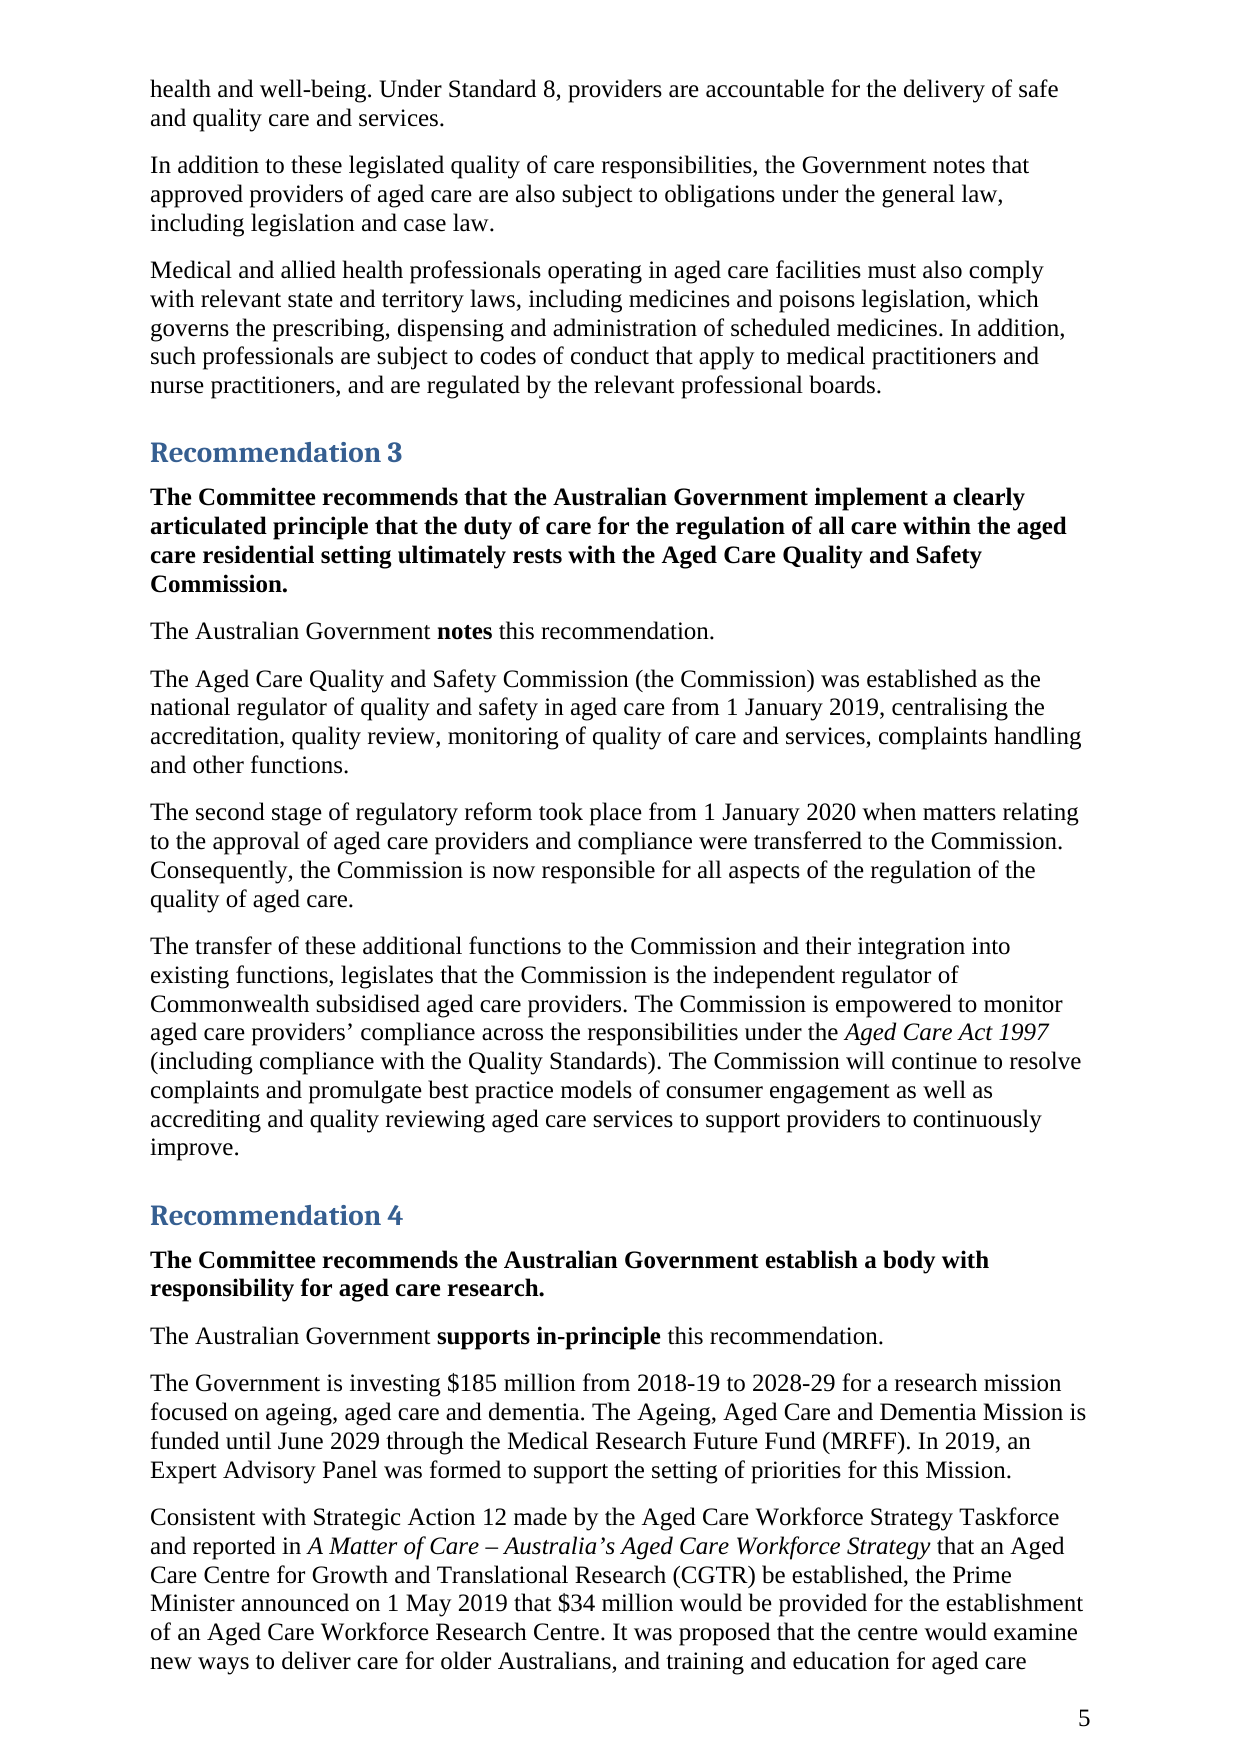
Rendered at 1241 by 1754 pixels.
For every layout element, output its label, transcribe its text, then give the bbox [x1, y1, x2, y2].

text Medical and allied health professionals operating in aged care facilities must also comply with relevant state and territory laws, including medicines and poisons legislation, which governs the prescribing, dispensing and administration of scheduled medicines. In addition, such professionals are subject to codes of conduct that apply to medical practitioners and nurse practitioners, and are regulated by the relevant professional boards. [150, 255, 1090, 399]
text The Committee recommends that the Australian Government implement a clearly articulated principle that the duty of care for the regulation of all care within the aged care residential setting ultimately rests with the Aged Care Quality and Safety Commission. [150, 482, 1090, 597]
text In addition to these legislated quality of care responsibilities, the Government notes that approved providers of aged care are also subject to obligations under the general law, including legislation and case law. [150, 150, 1090, 236]
text The Government is investing $185 million from 2018-19 to 2028-29 for a research mission focused on ageing, aged care and dementia. The Ageing, Aged Care and Dementia Mission is funded until June 2029 through the Medical Research Future Fund (MRFF). In 2019, an Expert Advisory Panel was formed to support the setting of priorities for this Mission. [150, 1368, 1090, 1483]
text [150, 1502, 1090, 1675]
text The Aged Care Quality and Safety Commission (the Commission) was established as the national regulator of quality and safety in aged care from 1 January 2019, centralising the accreditation, quality review, monitoring of quality of care and services, complaints handling and other functions. [150, 664, 1090, 779]
text The Australian Government supports in-principle this recommendation. [150, 1321, 1090, 1350]
text The Committee recommends the Australian Government establish a body with responsibility for aged care research. [150, 1245, 1090, 1302]
subtitle Recommendation 4 [150, 1199, 1090, 1232]
subtitle Recommendation 3 [150, 436, 1090, 470]
text The Australian Government notes this recommendation. [150, 616, 1090, 645]
text The transfer of these additional functions to the Commission and their integration into existing functions, legislates that the Commission is the independent regulator of Commonwealth subsidised aged care providers. The Commission is empowered to monitor aged care providers’ compliance across the responsibilities under the Aged Care Act 1997 (including compliance with the Quality Standards). The Commission will continue to resolve complaints and promulgate best practice models of consumer engagement as well as accrediting and quality reviewing aged care services to support providers to continuously improve. [150, 931, 1090, 1161]
text The second stage of regulatory reform took place from 1 January 2020 when matters relating to the approval of aged care providers and compliance were transferred to the Commission. Consequently, the Commission is now responsible for all aspects of the regulation of the quality of aged care. [150, 797, 1090, 912]
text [150, 74, 1090, 131]
